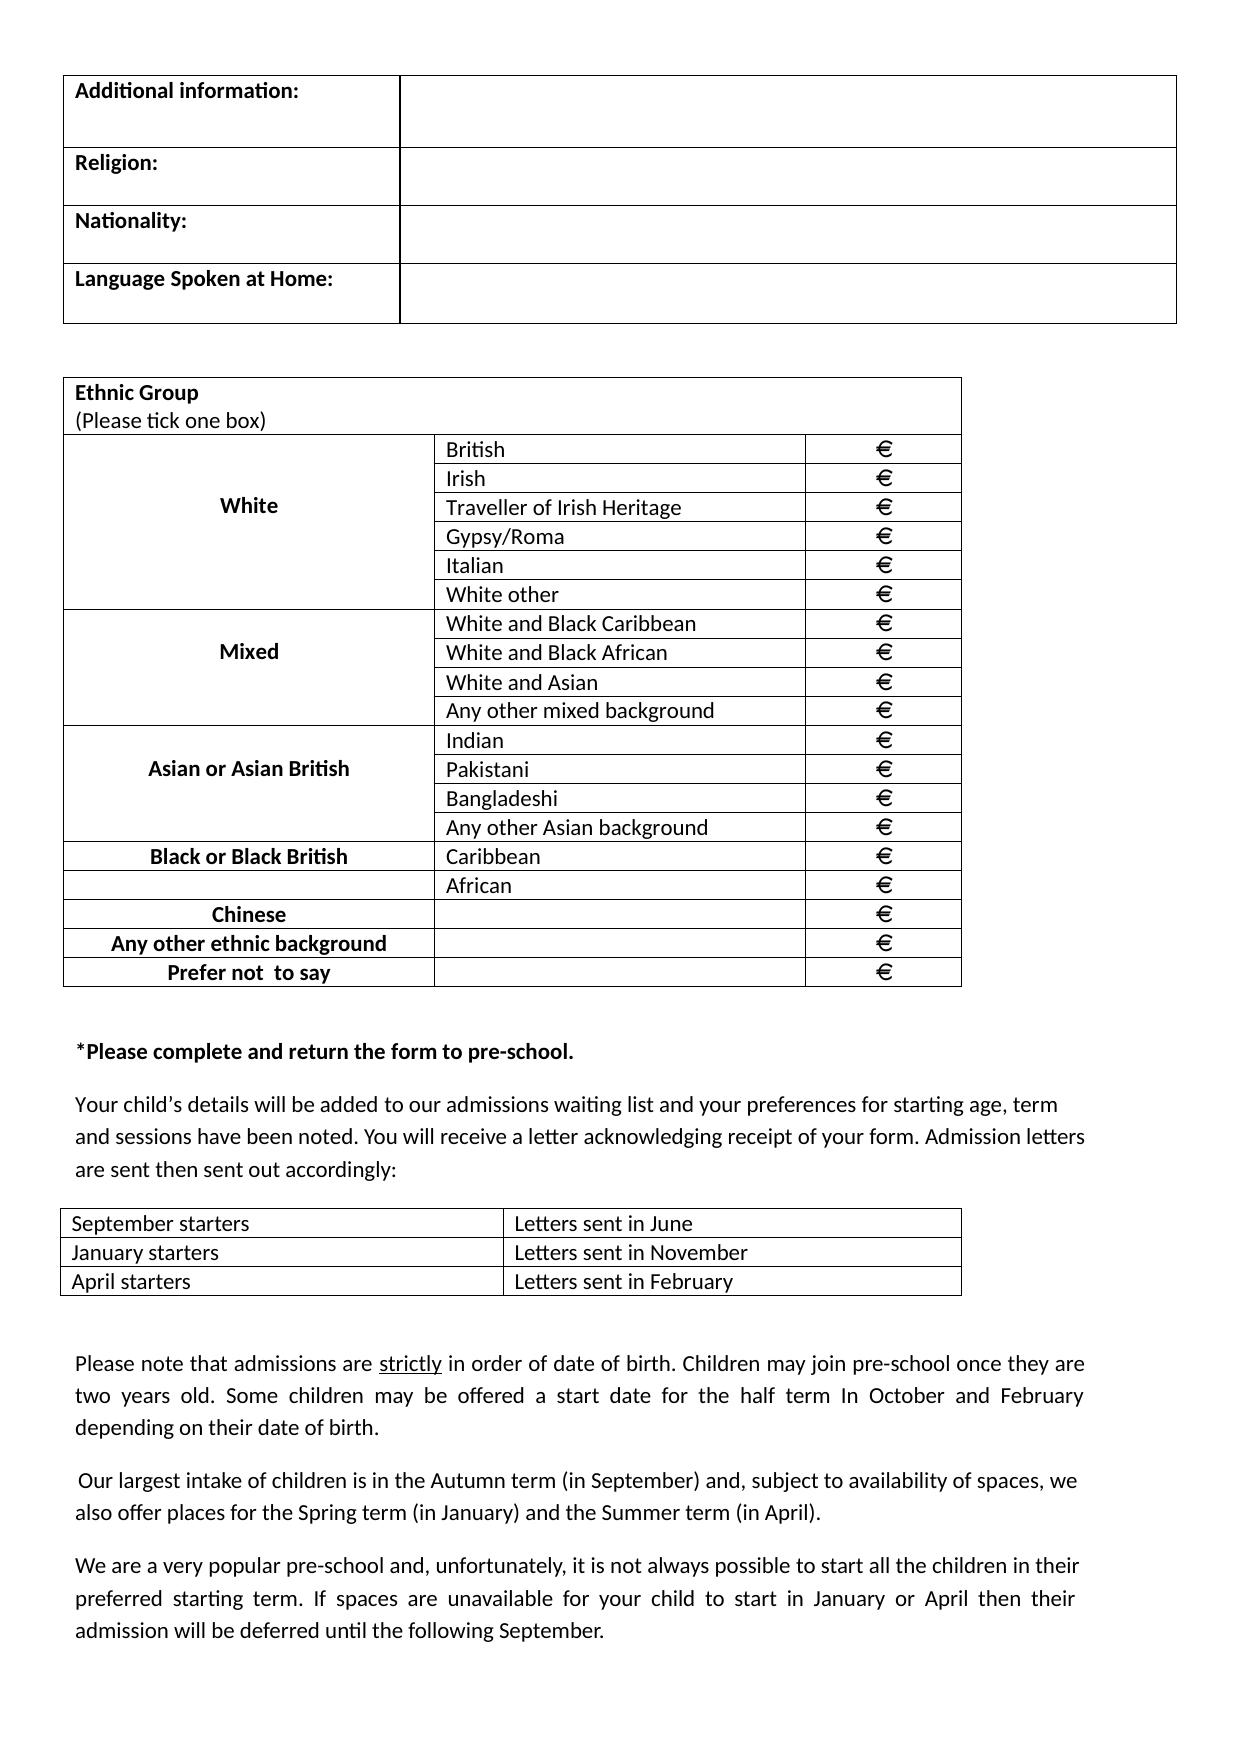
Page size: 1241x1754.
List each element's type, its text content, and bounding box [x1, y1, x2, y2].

table_cell April starters [61, 1267, 503, 1295]
table_cell [435, 900, 805, 928]
table_cell Irish [435, 464, 805, 492]
table_cell Caribbean [435, 842, 805, 870]
table_cell Gypsy/Roma [435, 522, 805, 550]
table_cell Any other ethnic background [64, 929, 434, 957]
table_cell Asian or Asian British [64, 726, 434, 841]
table_cell White other [435, 580, 805, 608]
table_cell White and Black Caribbean [435, 610, 805, 637]
table_cell [806, 639, 961, 667]
table_cell [806, 435, 961, 463]
table_cell Any other Asian background [435, 813, 805, 841]
table_cell [806, 958, 961, 986]
table_cell [806, 697, 961, 725]
table_cell [806, 464, 961, 492]
table_cell [806, 842, 961, 870]
table_cell African [435, 871, 805, 899]
table_cell Any other mixed background [435, 697, 805, 725]
text *Please complete and return the form to pre-school. [75, 1037, 1165, 1065]
table_header Additional information: [64, 76, 399, 147]
table_cell [806, 929, 961, 957]
table_cell Indian [435, 726, 805, 754]
table_header September starters [61, 1209, 503, 1237]
table_cell [806, 610, 961, 637]
table_cell [401, 148, 1176, 205]
table_cell British [435, 435, 805, 463]
table_cell [806, 755, 961, 783]
table_cell [806, 813, 961, 841]
table_cell Letters sent in November [504, 1238, 961, 1266]
table_cell Nationality: [64, 206, 399, 263]
table_cell Mixed [64, 610, 434, 725]
table_cell [435, 929, 805, 957]
table_header [401, 76, 1176, 147]
table_cell [64, 871, 434, 899]
table_cell White and Asian [435, 668, 805, 696]
table_cell [435, 958, 805, 986]
table_cell [806, 900, 961, 928]
table_header Letters sent in June [504, 1209, 961, 1237]
text Please note that admissions are strictly in order of date of birth. Children may join pre-school once they are two years old. Some children may be offered a start date for the half term In October and February depending on their date of birth. [75, 1349, 1087, 1441]
text Our largest intake of children is in the Autumn term (in September) and, subject to availability of spaces, we also offer places for the Spring term (in January) and the Summer term (in April). [31, 1466, 1087, 1527]
table_cell [806, 551, 961, 579]
table_cell Italian [435, 551, 805, 579]
table_cell Chinese [64, 900, 434, 928]
table_cell Bangladeshi [435, 784, 805, 812]
table_cell White and Black African [435, 639, 805, 667]
table_cell Traveller of Irish Heritage [435, 493, 805, 521]
table_cell January starters [61, 1238, 503, 1266]
table_cell [806, 726, 961, 754]
table_cell [401, 206, 1176, 263]
table_cell Prefer not to say [64, 958, 434, 986]
table_cell [806, 522, 961, 550]
table_cell Black or Black British [64, 842, 434, 870]
table_cell Letters sent in February [504, 1267, 961, 1295]
table_cell [806, 668, 961, 696]
text Your child’s details will be added to our admissions waiting list and your preferences for starting age, term and sessions have been noted. You will receive a letter acknowledging receipt of your form. Admission letters are sent then sent out accordingly: [75, 1090, 1165, 1183]
table_cell [806, 493, 961, 521]
table_cell [806, 871, 961, 899]
table_cell Religion: [64, 148, 399, 205]
table_cell Pakistani [435, 755, 805, 783]
table_cell [806, 580, 961, 608]
text We are a very popular pre-school and, unfortunately, it is not always possible to start all the children in their preferred starting term. If spaces are unavailable for your child to start in January or April then their admission will be deferred until the following September. [31, 1552, 1087, 1644]
table_header Ethnic Group (Please tick one box) [64, 378, 961, 434]
table_cell White [64, 435, 434, 608]
table_cell [806, 784, 961, 812]
table_cell [401, 264, 1176, 323]
table_cell Language Spoken at Home: [64, 264, 399, 323]
